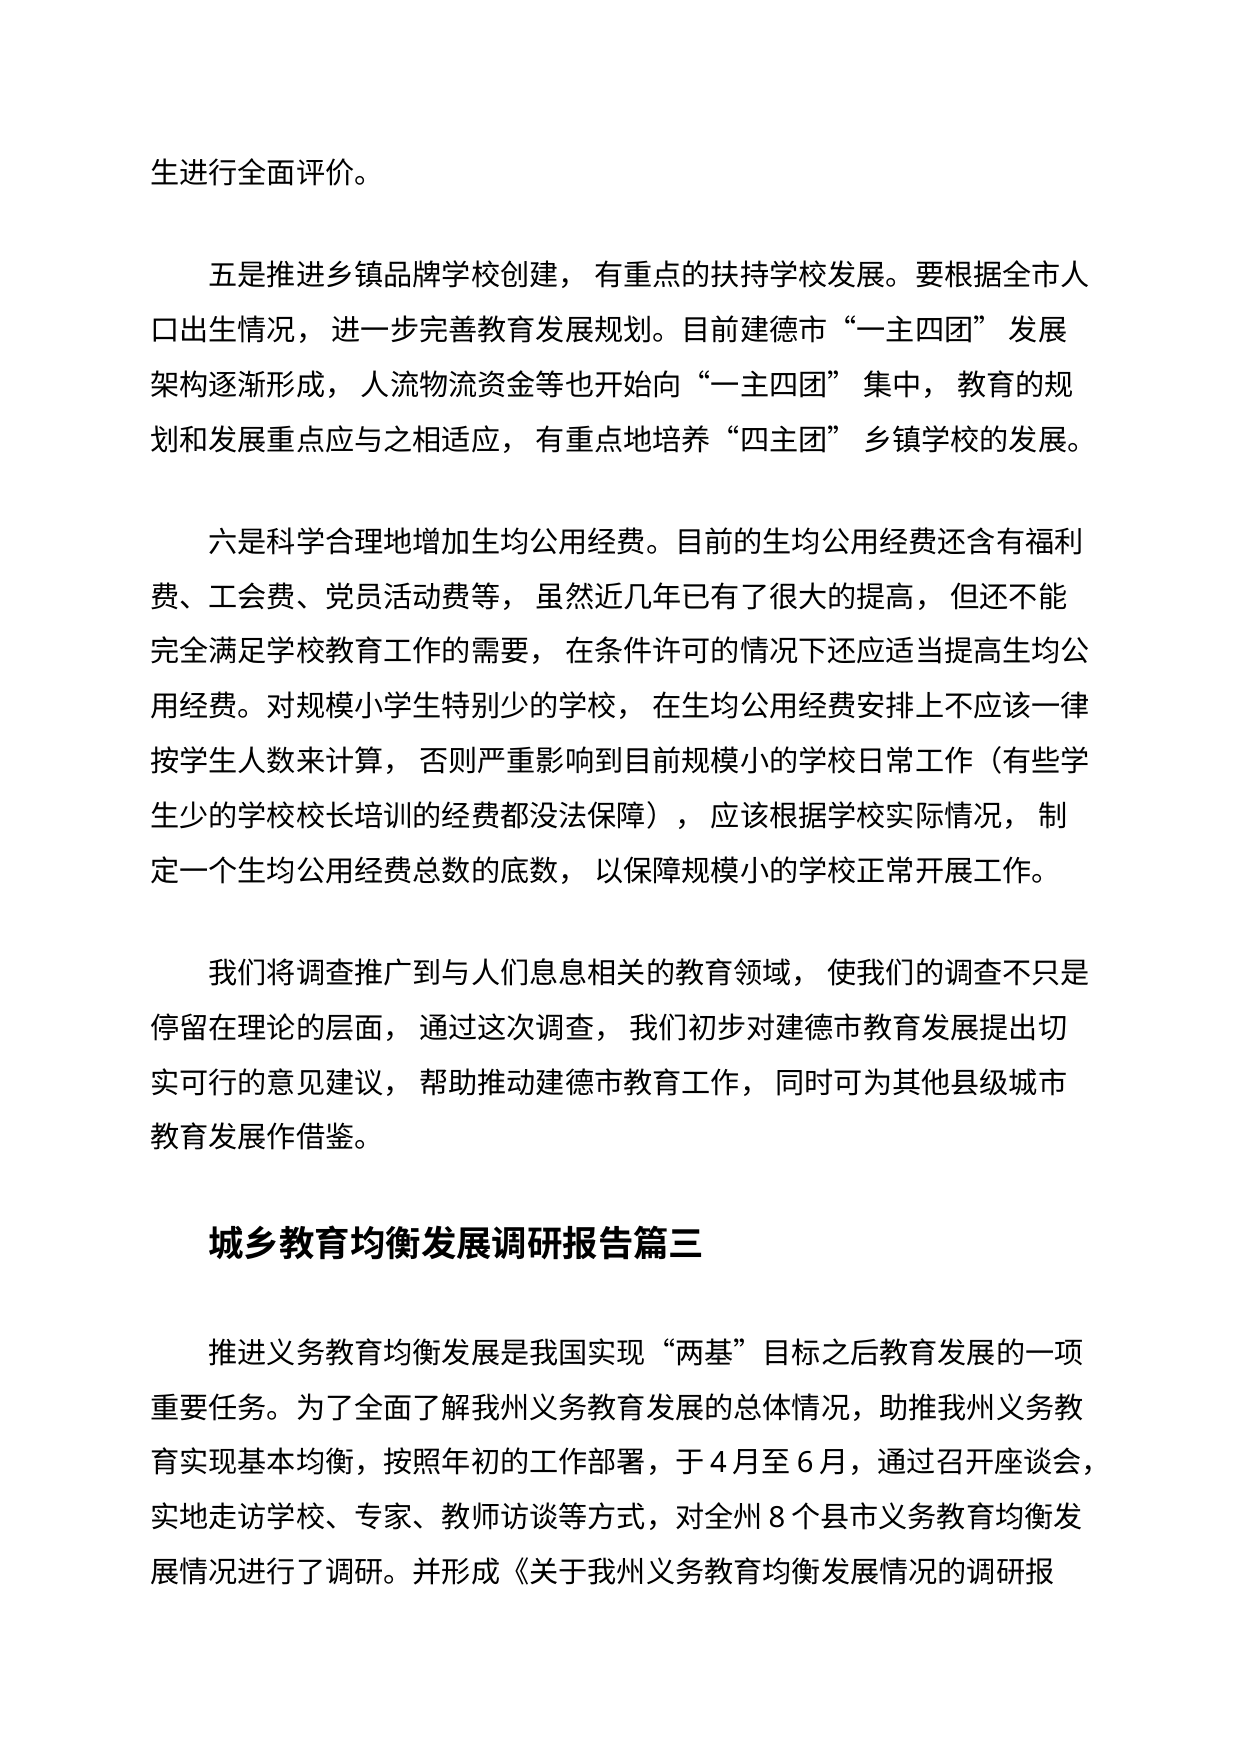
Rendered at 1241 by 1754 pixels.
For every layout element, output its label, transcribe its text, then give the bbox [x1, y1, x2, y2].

text 我们将调查推广到与人们息息相关的教育领域， 使我们的调查不只是停留在理论的层面， 通过这次调查， 我们初步对建德市教育发展提出切实可行的意见建议， 帮助推动建德市教育工作， 同时可为其他县级城市教育发展作借鉴。 [150, 949, 1090, 1156]
text 城乡教育均衡发展调研报告篇三 [150, 1216, 1090, 1267]
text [150, 1329, 1090, 1591]
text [150, 150, 1090, 192]
text 五是推进乡镇品牌学校创建， 有重点的扶持学校发展。要根据全市人口出生情况， 进一步完善教育发展规划。目前建德市“一主四团” 发展架构逐渐形成， 人流物流资金等也开始向“一主四团” 集中， 教育的规划和发展重点应与之相适应， 有重点地培养“四主团” 乡镇学校的发展。 [150, 252, 1090, 459]
text 六是科学合理地增加生均公用经费。目前的生均公用经费还含有福利费、工会费、党员活动费等， 虽然近几年已有了很大的提高， 但还不能完全满足学校教育工作的需要， 在条件许可的情况下还应适当提高生均公用经费。对规模小学生特别少的学校， 在生均公用经费安排上不应该一律按学生人数来计算， 否则严重影响到目前规模小的学校日常工作（有些学生少的学校校长培训的经费都没法保障）， 应该根据学校实际情况， 制定一个生均公用经费总数的底数， 以保障规模小的学校正常开展工作。 [150, 518, 1090, 890]
